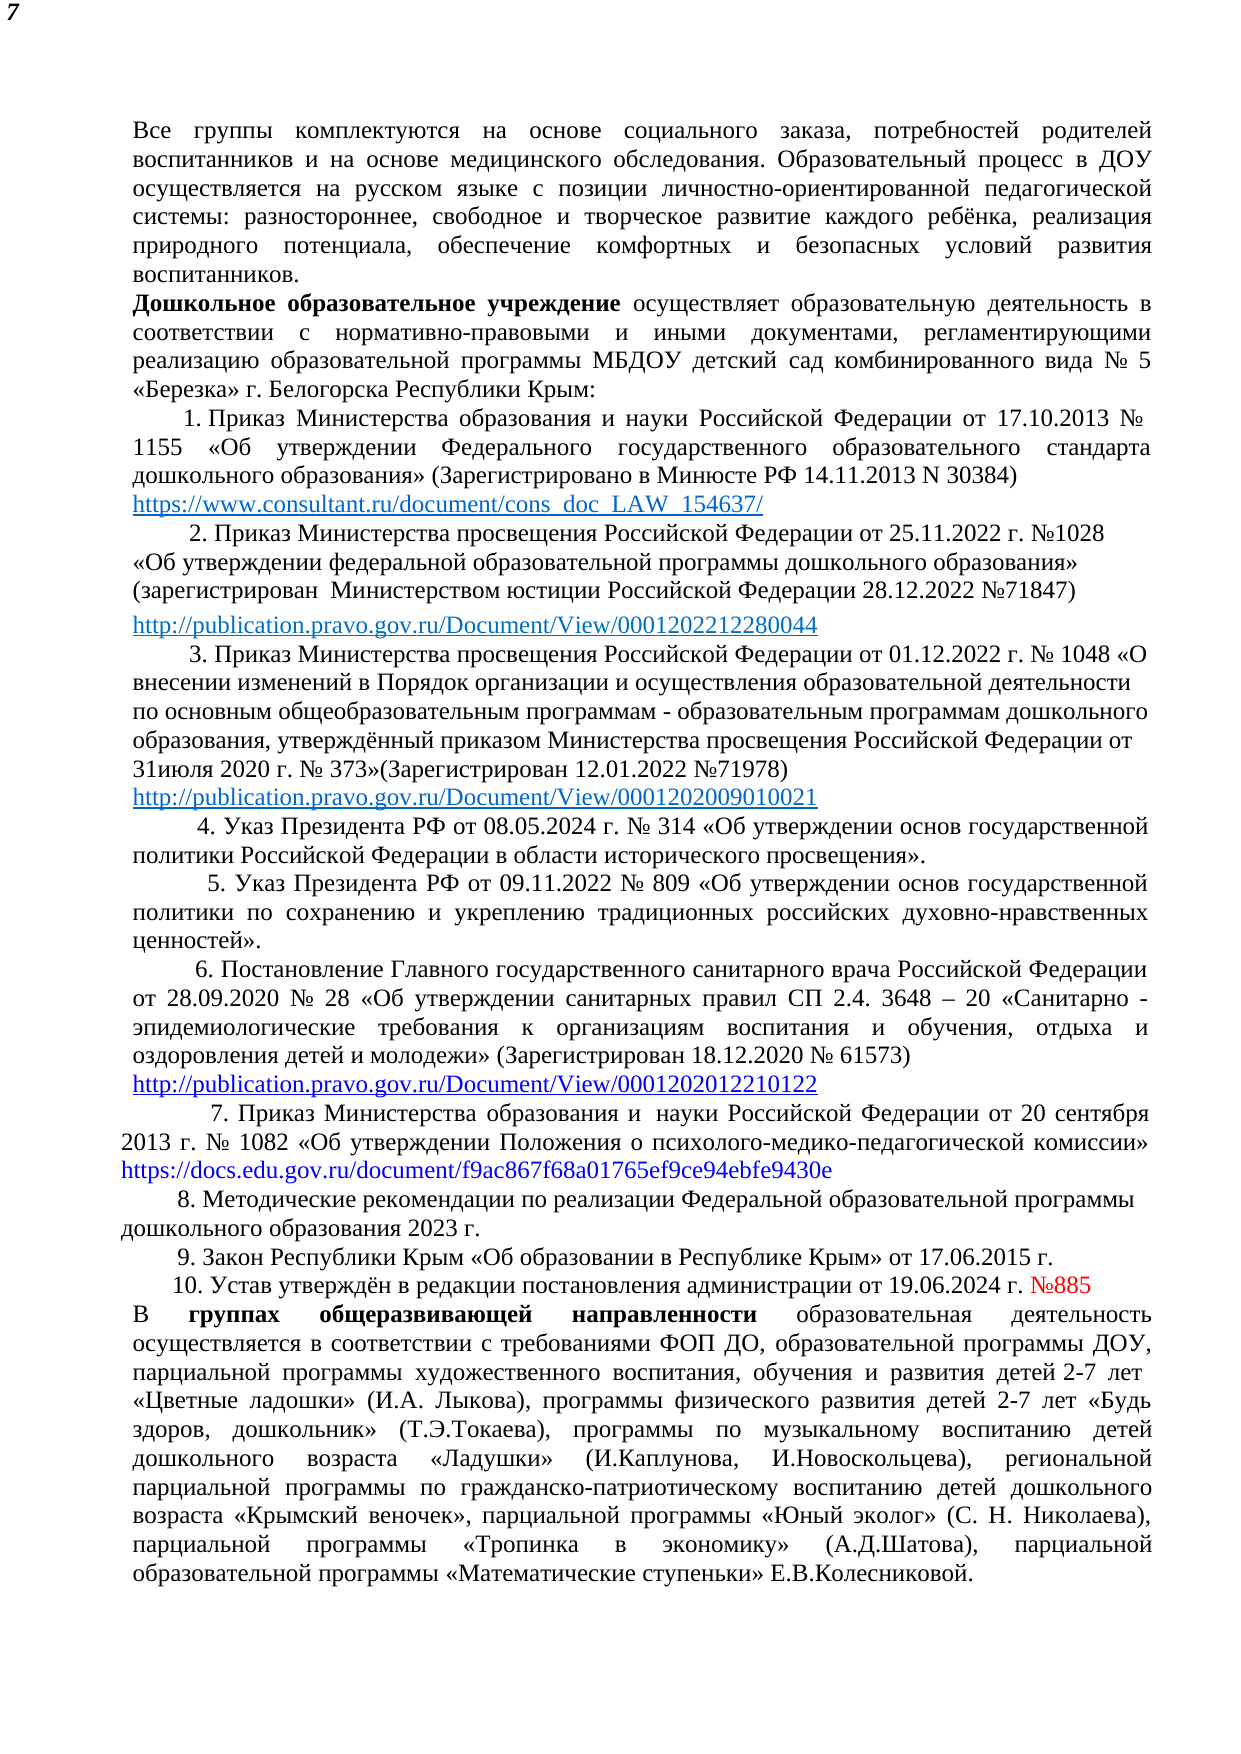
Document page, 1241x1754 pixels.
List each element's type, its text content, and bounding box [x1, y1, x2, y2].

text «Об утверждении федеральной образовательной программы дошкольного образования» (зарегистрирован Министерством юстиции Российской Федерации 28.12.2022 №71847) [132, 547, 1163, 604]
text 4. Указ Президента РФ от 08.05.2024 г. № 314 «Об утверждении основ государственной политики Российской Федерации в области исторического просвещения». [132, 811, 1149, 869]
list 6. Постановление Главного государственного санитарного врача Российской Федерации от 28.09.2020 № 28 «Об утверждении санитарных правил СП 2.4. 3648 – 20 «Санитарно - эпидемиологические требования к организациям воспитания и обучения, отдыха и оздоровления детей и молодежи» (Зарегистрирован 18.12.2020 № 61573) [132, 955, 1149, 1069]
text http://publication.pravo.gov.ru/Document/View/0001202212280044 [132, 610, 1163, 639]
text В группах общеразвивающей направленности образовательная деятельность осуществляется в соответствии с требованиями ФОП ДО, образовательной программы ДОУ, парциальной программы художественного воспитания, обучения и развития детей 2-7 лет [132, 1299, 1152, 1385]
text 10. Устав утверждён в редакции постановления администрации от 19.06.2024 г. №885 [103, 1270, 1149, 1299]
list Приказ Министерства образования и науки Российской Федерации от 17.10.2013 № 1155 «Об утверждении Федерального государственного образовательного стандарта дошкольного образования» (Зарегистрировано в Минюсте РФ 14.11.2013 N 30384) https://www.consultant.ru/document/cons_doc_LAW_154637/ [132, 403, 1151, 518]
text Все группы комплектуются на основе социального заказа, потребностей родителей воспитанников и на основе медицинского обследования. Образовательный процесс в ДОУ осуществляется на русском языке с позиции личностно-ориентированной педагогической системы: разностороннее, свободное и творческое развитие каждого ребёнка, реализация природного потенциала, обеспечение комфортных и безопасных условий развития воспитанников. [132, 115, 1152, 288]
text 8. Методические рекомендации по реализации Федеральной образовательной программы дошкольного образования 2023 г. [121, 1184, 1149, 1242]
text Дошкольное образовательное учреждение осуществляет образовательную деятельность в соответствии с нормативно-правовыми и иными документами, регламентирующими реализацию образовательной программы МБДОУ детский сад комбинированного вида № 5 «Березка» г. Белогорска Республики Крым: [132, 288, 1152, 403]
text 7. Приказ Министерства образования и науки Российской Федерации от 20 сентября 2013 г. № 1082 «Об утверждении Положения о психолого-медико-педагогической комиссии» https://docs.edu.gov.ru/document/f9ac867f68a01765ef9ce94ebfe9430e [121, 1098, 1149, 1184]
text «Цветные ладошки» (И.А. Лыкова), программы физического развития детей 2-7 лет «Будь здоров, дошкольник» (Т.Э.Токаева), программы по музыкальному воспитанию детей дошкольного возраста «Ладушки» (И.Каплунова, И.Новоскольцева), региональной парциальной программы по гражданско-патриотическому воспитанию детей дошкольного возраста «Крымский веночек», парциальной программы «Юный эколог» (С. Н. Николаева), парциальной программы «Тропинка в экономику» (А.Д.Шатова), парциальной образовательной программы «Математические ступеньки» Е.В.Колесниковой. [132, 1385, 1152, 1587]
list http://publication.pravo.gov.ru/Document/View/0001202012210122 [132, 1069, 1149, 1098]
list Приказ Министерства просвещения Российской Федерации от 01.12.2022 г. № 1048 «О внесении изменений в Порядок организации и осуществления образовательной деятельности по основным общеобразовательным программам - образовательным программам дошкольного образования, утверждённый приказом Министерства просвещения Российской Федерации от 31июля 2020 г. № 373»(Зарегистрирован 12.01.2022 №71978) http://publication.pravo.gov.ru/Document/View/0001202009010021 [132, 639, 1149, 811]
list 5. Указ Президента РФ от 09.11.2022 № 809 «Об утверждении основ государственной политики по сохранению и укреплению традиционных российских духовно-нравственных ценностей». [132, 869, 1149, 955]
text 9. Закон Республики Крым «Об образовании в Республике Крым» от 17.06.2015 г. [121, 1242, 1149, 1270]
list Приказ Министерства просвещения Российской Федерации от 25.11.2022 г. №1028 [189, 518, 1163, 547]
